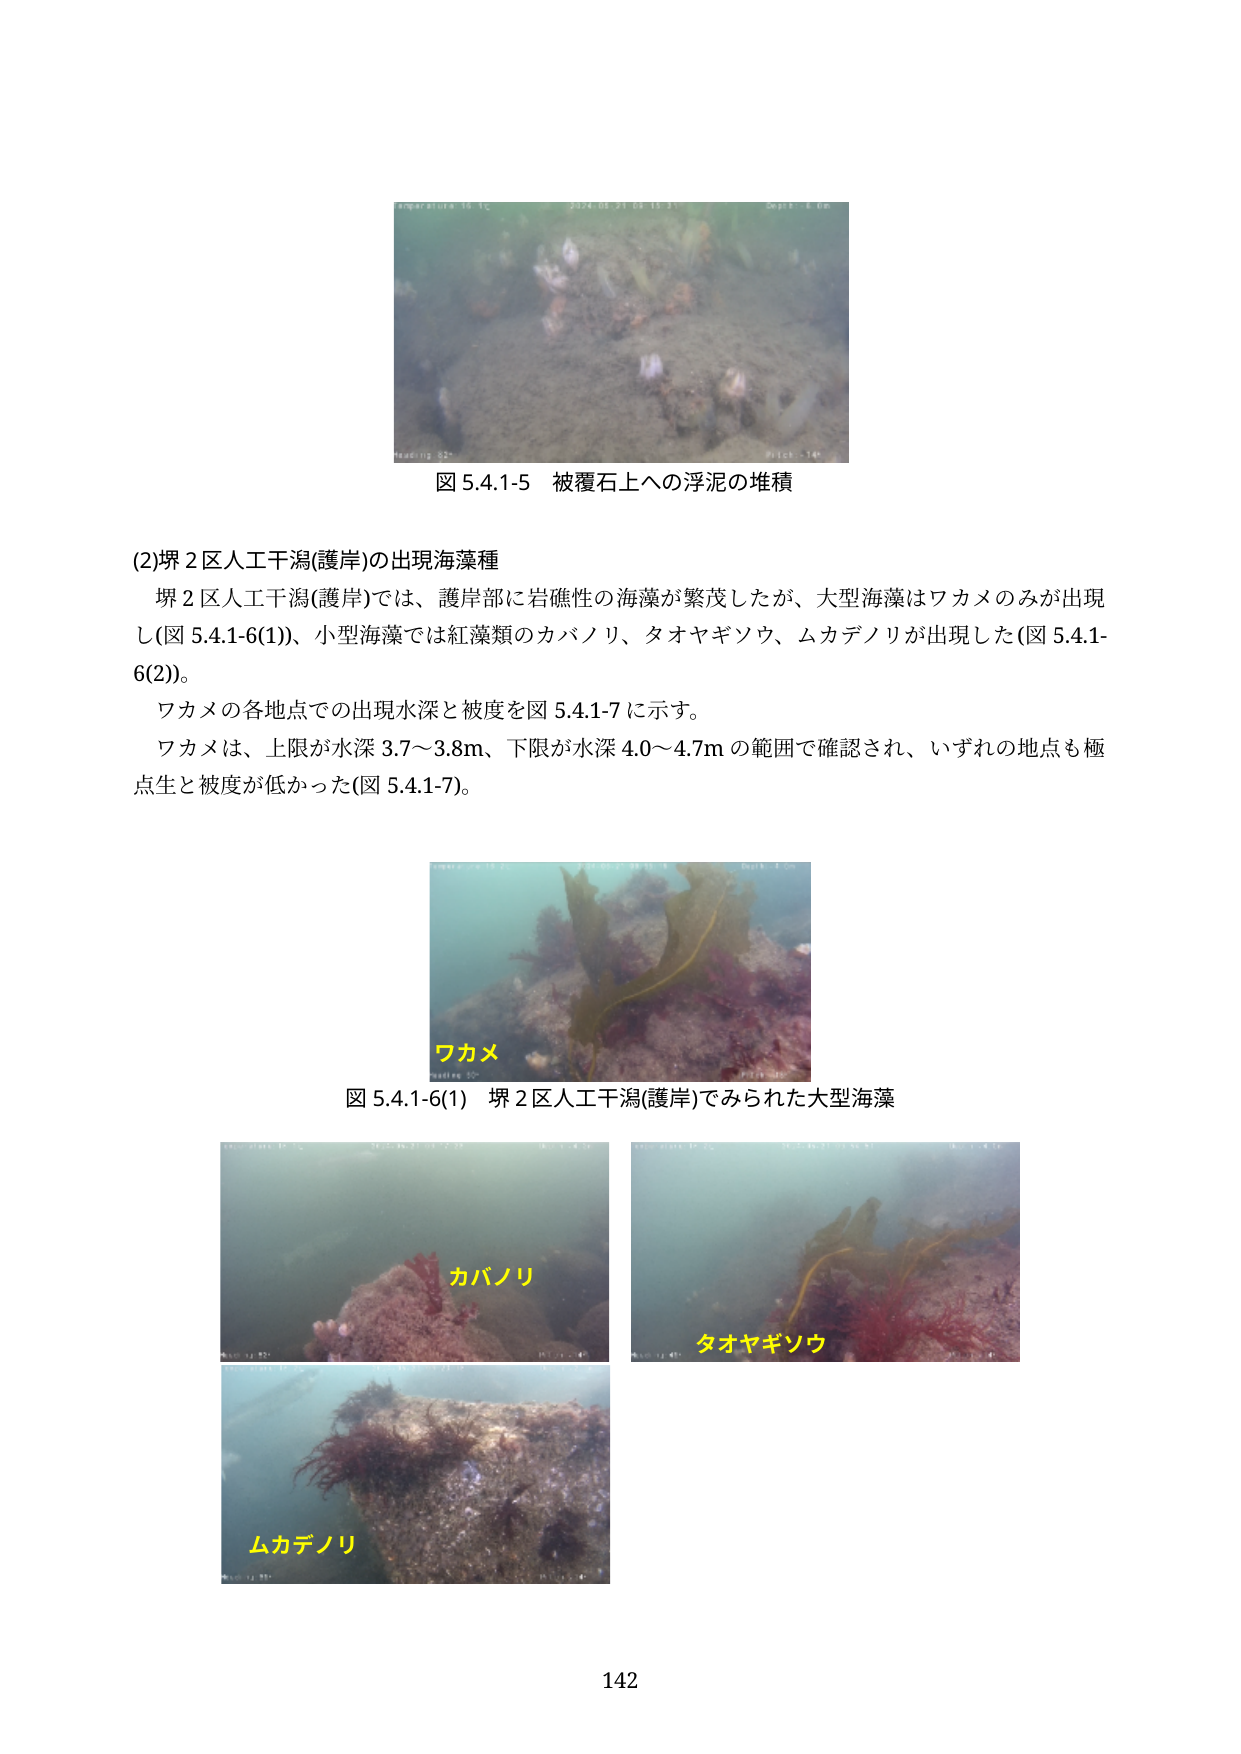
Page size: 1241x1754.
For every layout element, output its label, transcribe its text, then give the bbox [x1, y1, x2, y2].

picture [220, 1142, 610, 1362]
picture [393, 202, 849, 463]
text (2)堺2区人工干潟(護岸)の出現海藻種 [133, 541, 1107, 578]
picture [429, 862, 811, 1082]
picture [221, 1365, 611, 1584]
picture [631, 1142, 1020, 1362]
